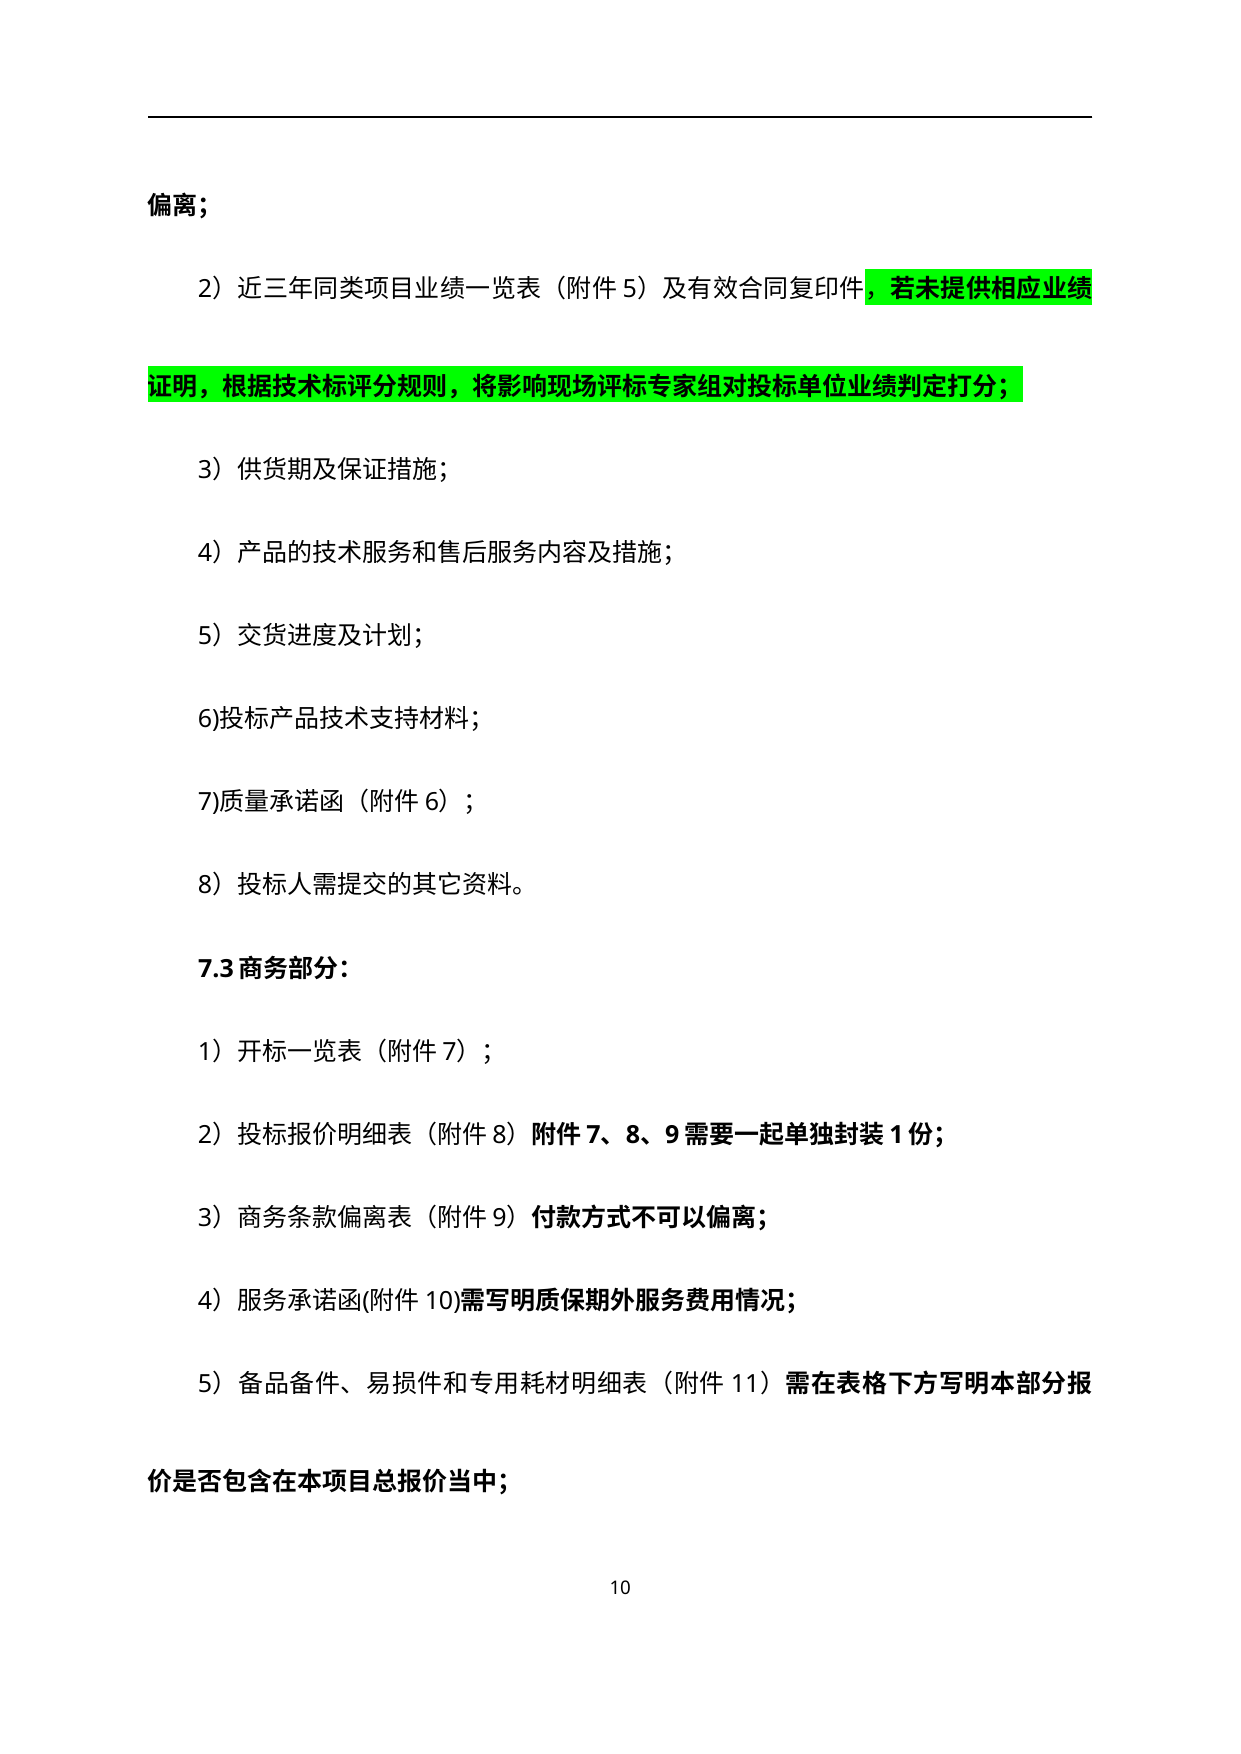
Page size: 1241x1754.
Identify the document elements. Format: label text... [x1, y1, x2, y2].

text 1）开标一览表（附件7）； [148, 1017, 1092, 1082]
text 5）交货进度及计划； [148, 601, 1092, 666]
text 7)质量承诺函（附件6）； [148, 767, 1092, 832]
text 7.3商务部分： [148, 934, 1092, 999]
text 2）近三年同类项目业绩一览表（附件5）及有效合同复印件，若未提供相应业绩证明，根据技术标评分规则，将影响现场评标专家组对投标单位业绩判定打分； [148, 254, 1092, 417]
text 5）备品备件、易损件和专用耗材明细表（附件11）需在表格下方写明本部分报价是否包含在本项目总报价当中； [148, 1349, 1092, 1512]
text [148, 171, 1092, 236]
text 4）产品的技术服务和售后服务内容及措施； [148, 518, 1092, 583]
text 3）商务条款偏离表（附件9）付款方式不可以偏离； [148, 1183, 1092, 1248]
text 4）服务承诺函(附件10)需写明质保期外服务费用情况； [148, 1266, 1092, 1331]
text 6)投标产品技术支持材料； [148, 684, 1092, 749]
text 2）投标报价明细表（附件8）附件7、8、9需要一起单独封装1份； [148, 1100, 1092, 1165]
text 8）投标人需提交的其它资料。 [148, 851, 1092, 916]
text 3）供货期及保证措施； [148, 435, 1092, 500]
